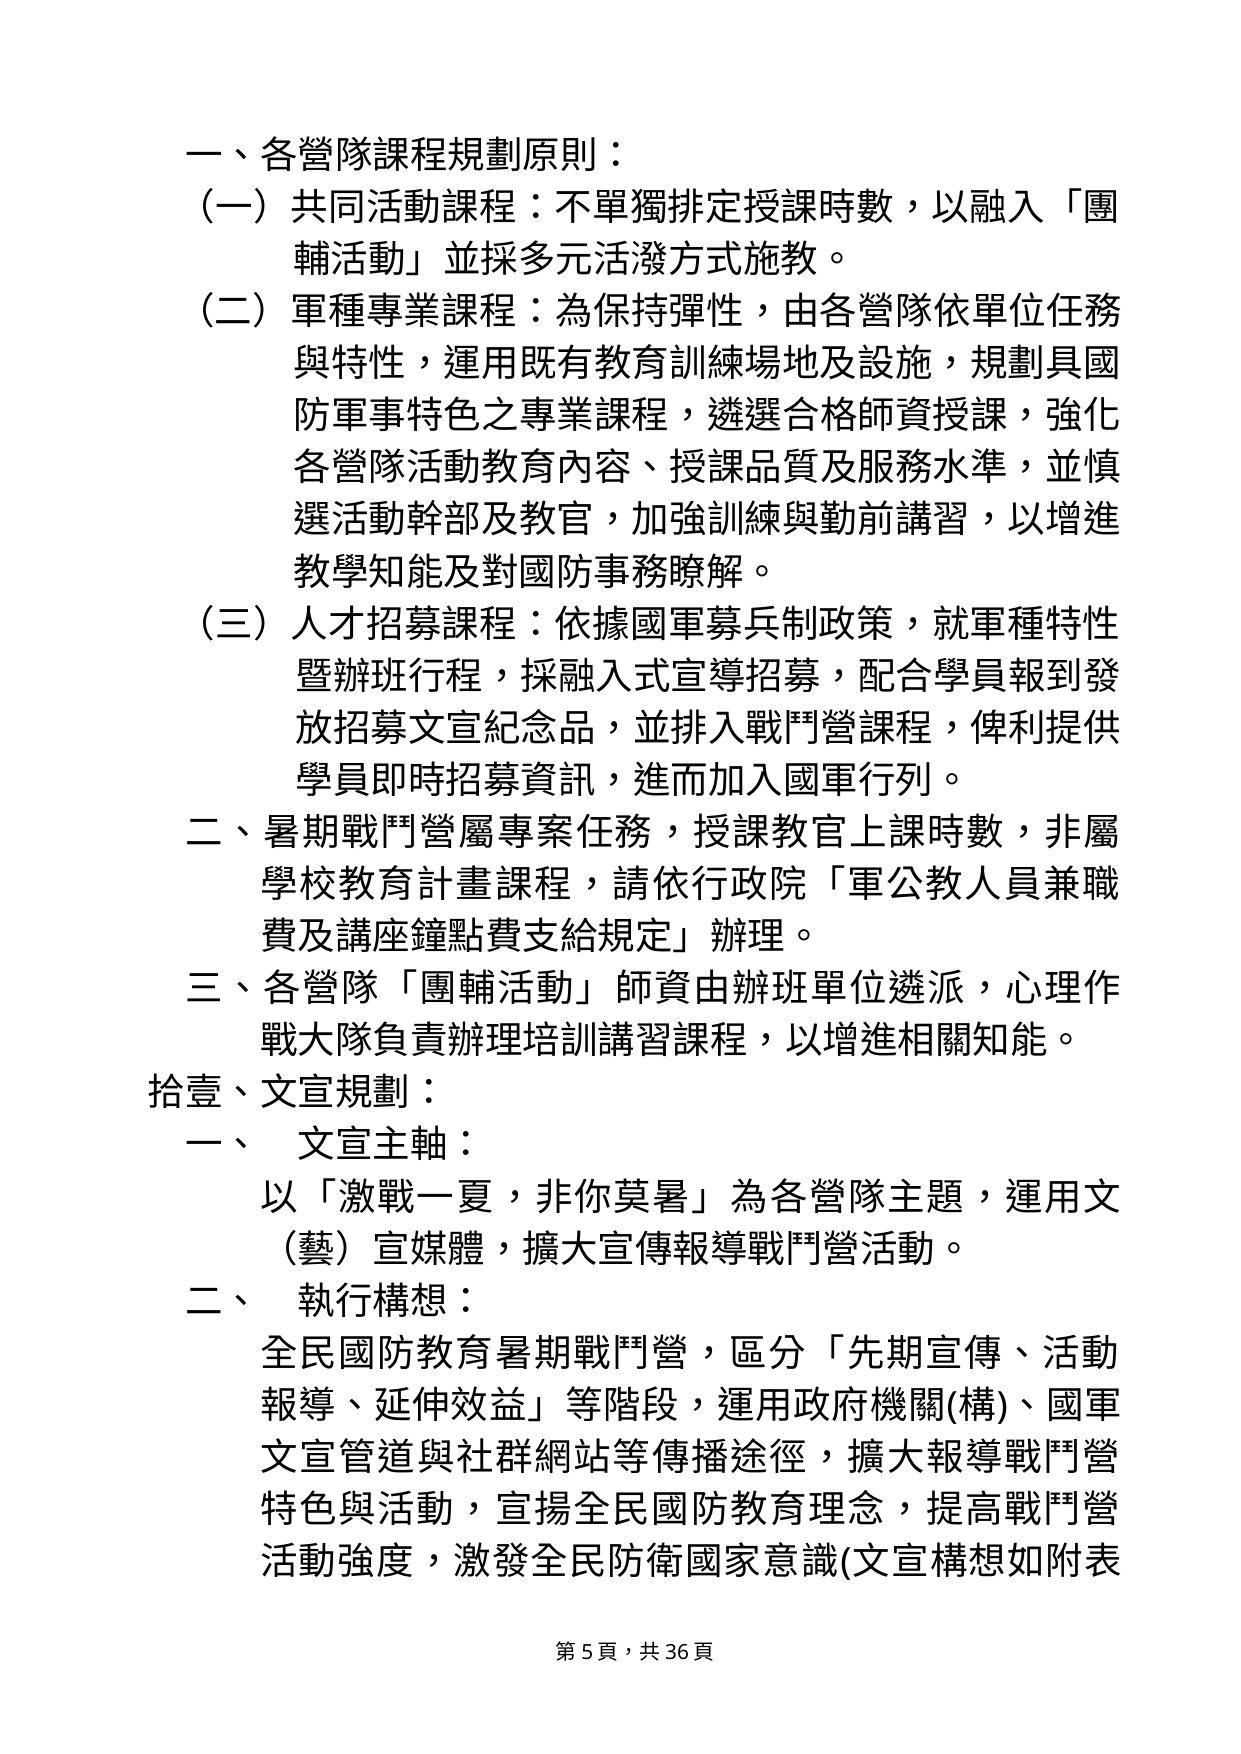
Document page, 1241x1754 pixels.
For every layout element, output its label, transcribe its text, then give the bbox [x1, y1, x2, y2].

text （三）人才招募課程：依據國軍募兵制政策，就軍種特性暨辦班行程，採融入式宣導招募，配合學員報到發放招募文宣紀念品，並排入戰鬥營課程，俾利提供學員即時招募資訊，進而加入國軍行列。 [178, 595, 1122, 804]
text 三、各營隊「團輔活動」師資由辦班單位遴派，心理作戰大隊負責辦理培訓講習課程，以增進相關知能。 [185, 960, 1122, 1064]
text 一、各營隊課程規劃原則： [148, 127, 1122, 179]
list 執行構想： [185, 1272, 1122, 1324]
text 拾壹、文宣規劃： [148, 1064, 1122, 1116]
text （二）軍種專業課程：為保持彈性，由各營隊依單位任務與特性，運用既有教育訓練場地及設施，規劃具國防軍事特色之專業課程，遴選合格師資授課，強化各營隊活動教育內容、授課品質及服務水準，並慎選活動幹部及教官，加強訓練與勤前講習，以增進教學知能及對國防事務瞭解。 [177, 283, 1122, 595]
text 二、暑期戰鬥營屬專案任務，授課教官上課時數，非屬學校教育計畫課程，請依行政院「軍公教人員兼職費及講座鐘點費支給規定」辦理。 [185, 804, 1122, 960]
text 以「激戰一夏，非你莫暑」為各營隊主題，運用文（藝）宣媒體，擴大宣傳報導戰鬥營活動。 [260, 1168, 1122, 1272]
list 文宣主軸： [185, 1116, 1122, 1168]
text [260, 1324, 1122, 1585]
text （一）共同活動課程：不單獨排定授課時數，以融入「團輔活動」並採多元活潑方式施教。 [177, 179, 1122, 283]
